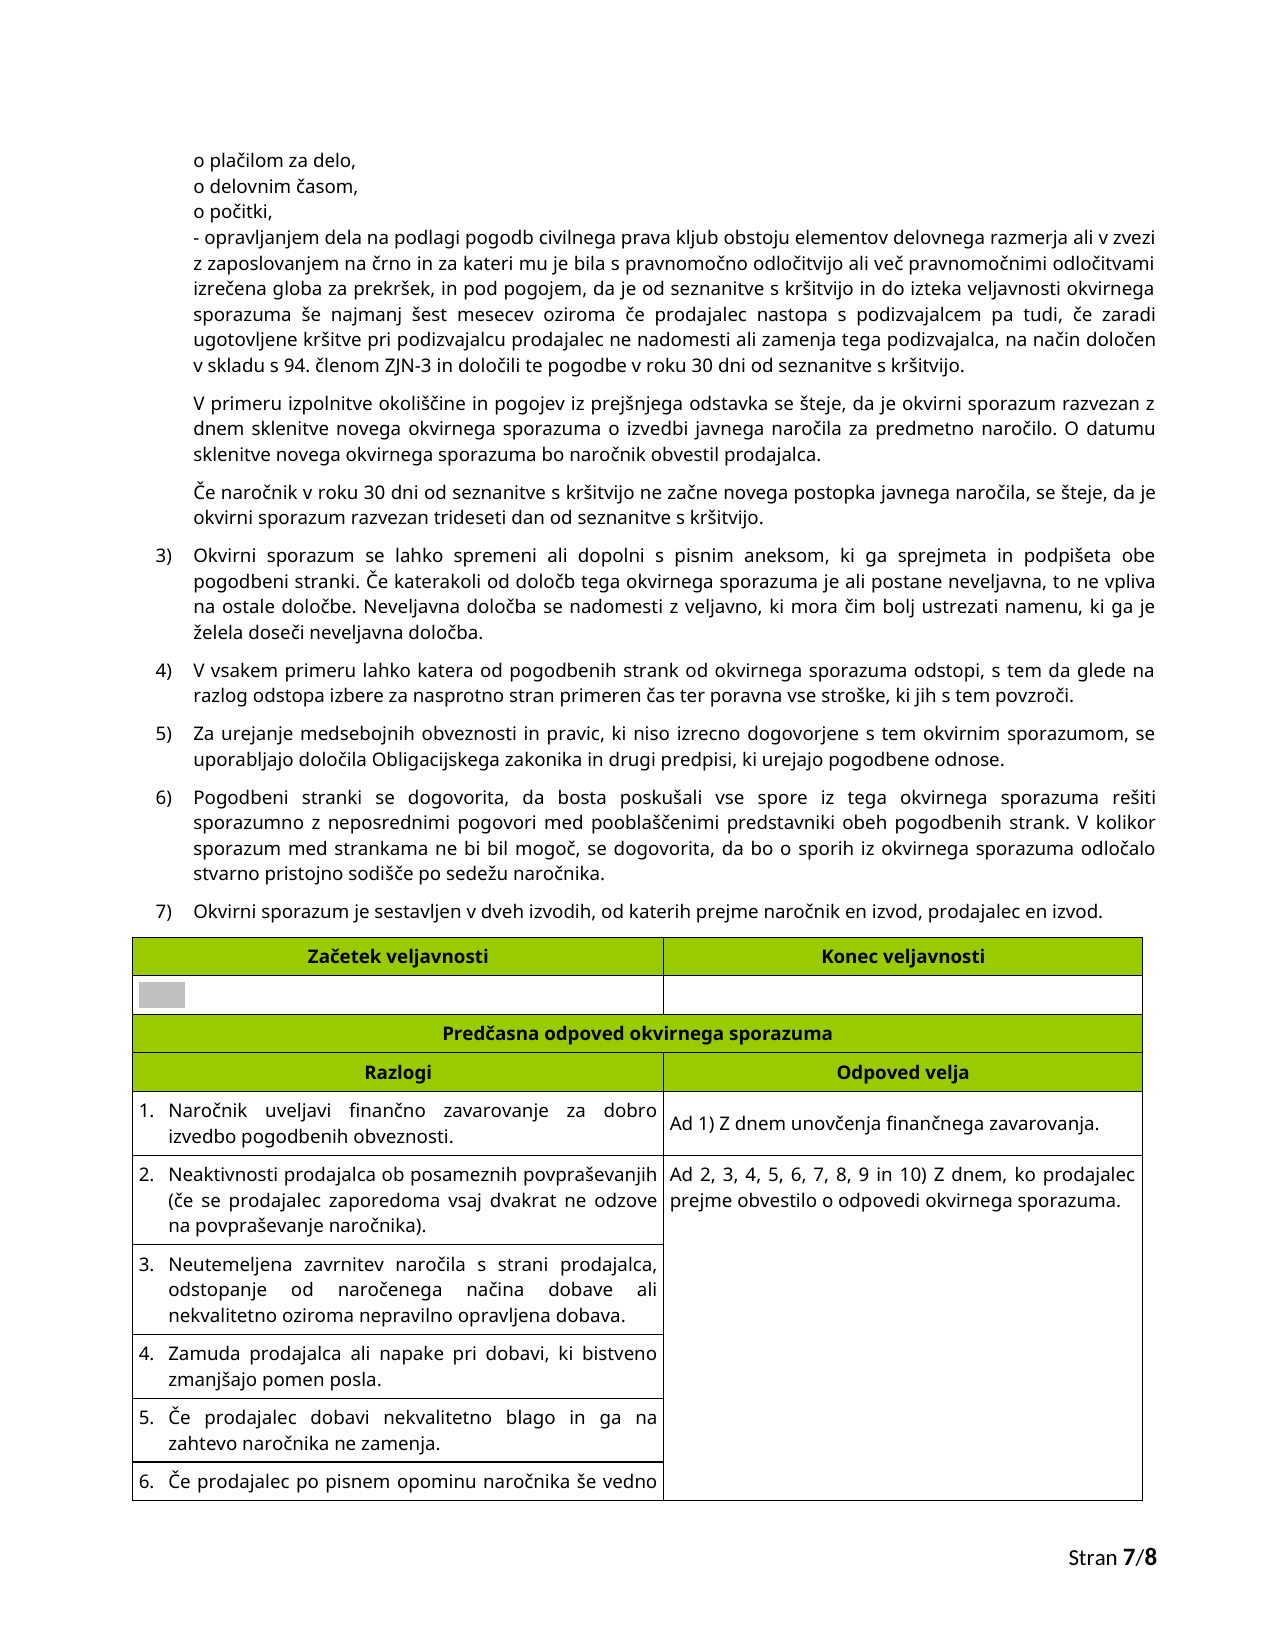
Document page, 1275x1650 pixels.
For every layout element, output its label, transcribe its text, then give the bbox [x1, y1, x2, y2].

table_cell Predčasna odpoved okvirnega sporazuma [133, 1015, 1142, 1052]
text - opravljanjem dela na podlagi pogodb civilnega prava kljub obstoju elementov delovnega razmerja ali v zvezi z zaposlovanjem na črno in za kateri mu je bila s pravnomočno odločitvijo ali več pravnomočnimi odločitvami izrečena globa za prekršek, in pod pogojem, da je od seznanitve s kršitvijo in do izteka veljavnosti okvirnega sporazuma še najmanj šest mesecev oziroma če prodajalec nastopa s podizvajalcem pa tudi, če zaradi ugotovljene kršitve pri podizvajalcu prodajalec ne nadomesti ali zamenja tega podizvajalca, na način določen v skladu s 94. členom ZJN-3 in določili te pogodbe v roku 30 dni od seznanitve s kršitvijo. [193, 224, 1157, 377]
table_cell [133, 1463, 663, 1500]
table_cell Ad 2, 3, 4, 5, 6, 7, 8, 9 in 10) Z dnem, ko prodajalec prejme obvestilo o odpovedi okvirnega sporazuma. [664, 1156, 1142, 1500]
text o plačilom za delo, [193, 148, 1157, 173]
table_cell Naročnik uveljavi finančno zavarovanje za dobro izvedbo pogodbenih obveznosti. [133, 1092, 663, 1154]
list Okvirni sporazum je sestavljen v dveh izvodih, od katerih prejme naročnik en izvod, prodajalec en izvod. [155, 899, 1157, 924]
table_cell Neaktivnosti prodajalca ob posameznih povpraševanjih (če se prodajalec zaporedoma vsaj dvakrat ne odzove na povpraševanje naročnika). [133, 1156, 663, 1244]
table_cell Odpoved velja [664, 1053, 1142, 1091]
list Pogodbeni stranki se dogovorita, da bosta poskušali vse spore iz tega okvirnega sporazuma rešiti sporazumno z neposrednimi pogovori med pooblaščenimi predstavniki obeh pogodbenih strank. V kolikor sporazum med strankama ne bi bil mogoč, se dogovorita, da bo o sporih iz okvirnega sporazuma odločalo stvarno pristojno sodišče po sedežu naročnika. [155, 784, 1157, 886]
table_cell [664, 976, 1142, 1014]
table_cell Razlogi [133, 1053, 663, 1091]
table_cell Ad 1) Z dnem unovčenja finančnega zavarovanja. [664, 1092, 1142, 1154]
list Za urejanje medsebojnih obveznosti in pravic, ki niso izrecno dogovorjene s tem okvirnim sporazumom, se uporabljajo določila Obligacijskega zakonika in drugi predpisi, ki urejajo pogodbene odnose. [155, 721, 1157, 772]
table_cell Če prodajalec dobavi nekvalitetno blago in ga na zahtevo naročnika ne zamenja. [133, 1399, 663, 1461]
table_header Začetek veljavnosti [133, 938, 663, 975]
text o delovnim časom, [193, 173, 1157, 199]
list V vsakem primeru lahko katera od pogodbenih strank od okvirnega sporazuma odstopi, s tem da glede na razlog odstopa izbere za nasprotno stran primeren čas ter poravna vse stroške, ki jih s tem povzroči. [155, 657, 1157, 708]
text V primeru izpolnitve okoliščine in pogojev iz prejšnjega odstavka se šteje, da je okvirni sporazum razvezan z dnem sklenitve novega okvirnega sporazuma o izvedbi javnega naročila za predmetno naročilo. O datumu sklenitve novega okvirnega sporazuma bo naročnik obvestil prodajalca. [193, 390, 1157, 466]
table_header Konec veljavnosti [664, 938, 1142, 975]
list Okvirni sporazum se lahko spremeni ali dopolni s pisnim aneksom, ki ga sprejmeta in podpišeta obe pogodbeni stranki. Če katerakoli od določb tega okvirnega sporazuma je ali postane neveljavna, to ne vpliva na ostale določbe. Neveljavna določba se nadomesti z veljavno, ki mora čim bolj ustrezati namenu, ki ga je želela doseči neveljavna določba. [155, 542, 1157, 644]
text o počitki, [193, 199, 1157, 224]
table_cell [133, 976, 663, 1014]
table_cell Zamuda prodajalca ali napake pri dobavi, ki bistveno zmanjšajo pomen posla. [133, 1335, 663, 1397]
table_cell Neutemeljena zavrnitev naročila s strani prodajalca, odstopanje od naročenega načina dobave ali nekvalitetno oziroma nepravilno opravljena dobava. [133, 1245, 663, 1333]
text Če naročnik v roku 30 dni od seznanitve s kršitvijo ne začne novega postopka javnega naročila, se šteje, da je okvirni sporazum razvezan trideseti dan od seznanitve s kršitvijo. [193, 479, 1157, 530]
